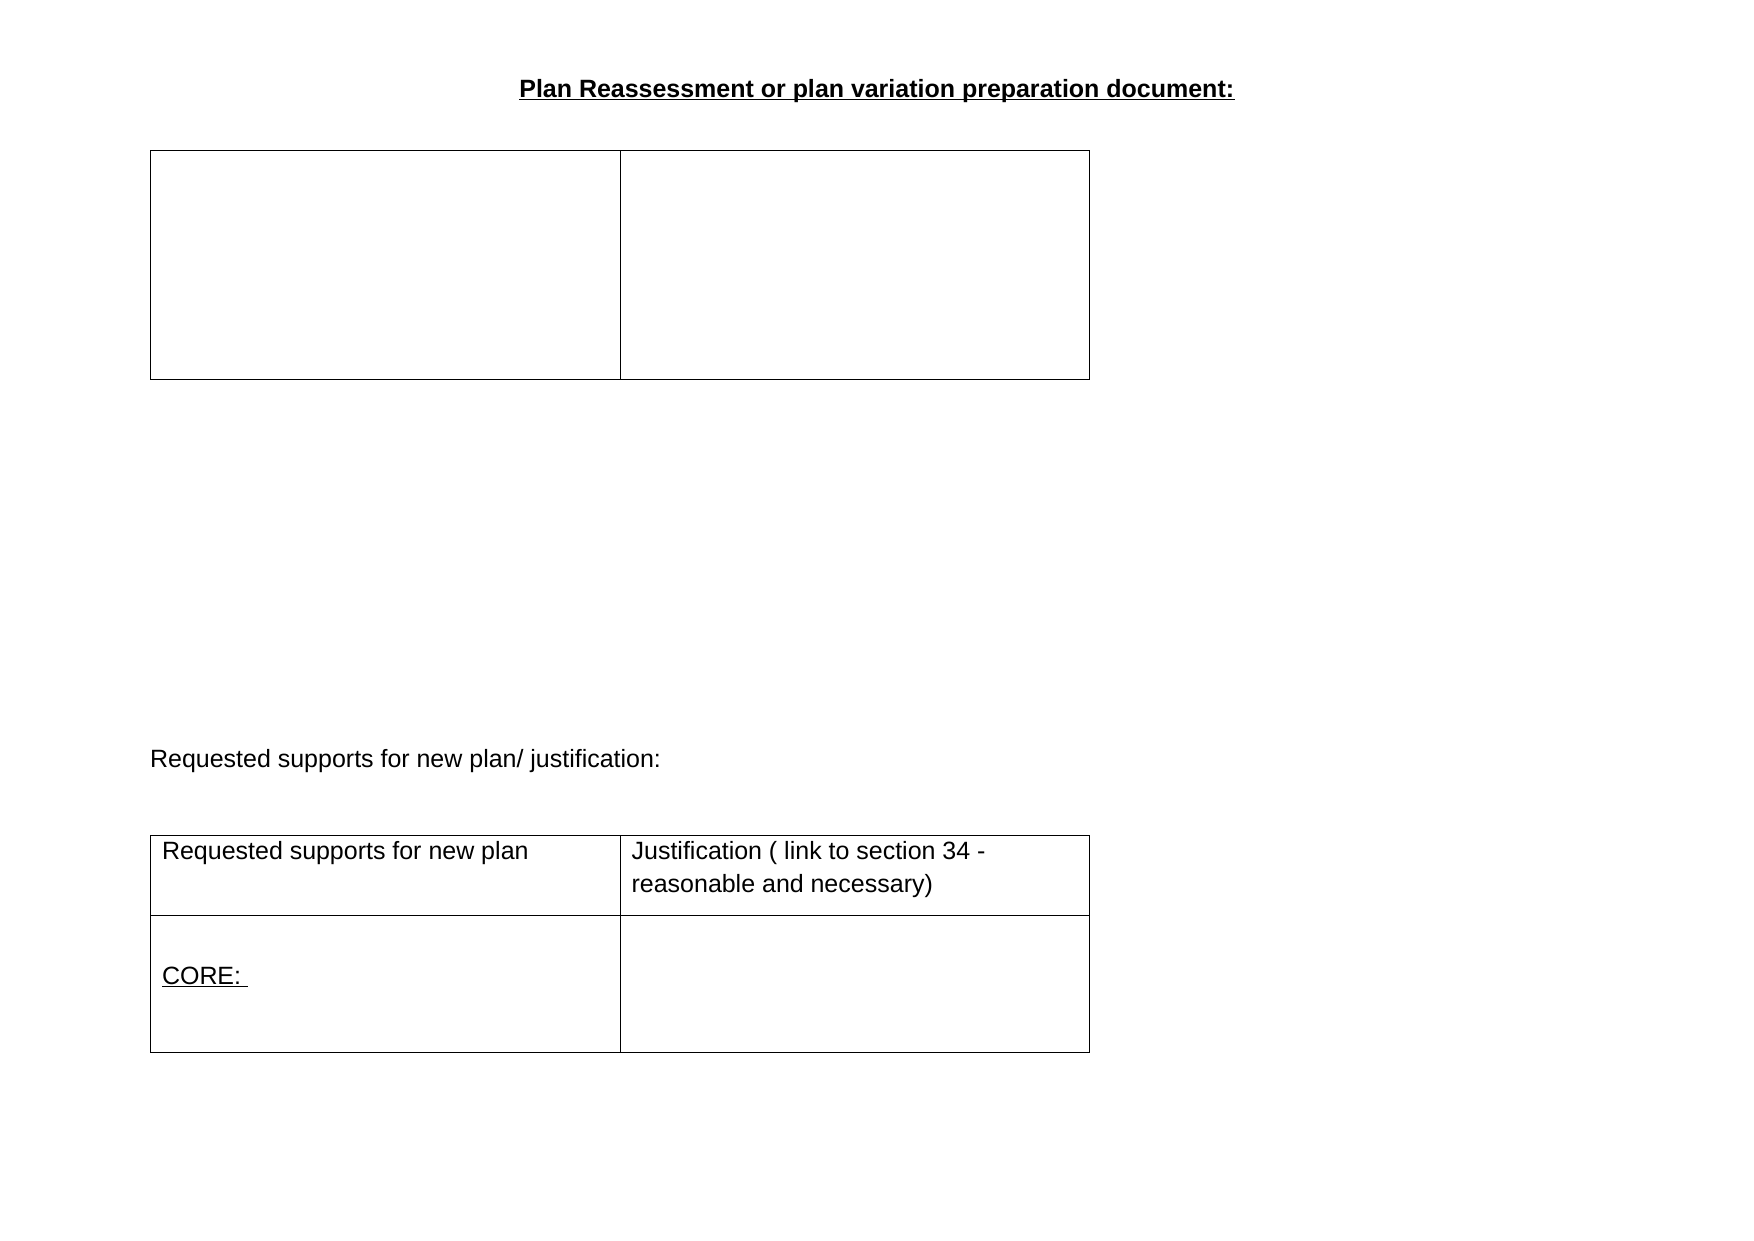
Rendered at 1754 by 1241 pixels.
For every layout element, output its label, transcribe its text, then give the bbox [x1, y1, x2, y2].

table_cell [151, 151, 620, 379]
table_header Requested supports for new plan [151, 836, 620, 914]
text Requested supports for new plan/ justification: [150, 744, 1604, 773]
table_header Justification ( link to section 34 - reasonable and necessary) [621, 836, 1089, 914]
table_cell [151, 916, 620, 1052]
table_cell [621, 151, 1089, 379]
table_cell [621, 916, 1089, 1052]
